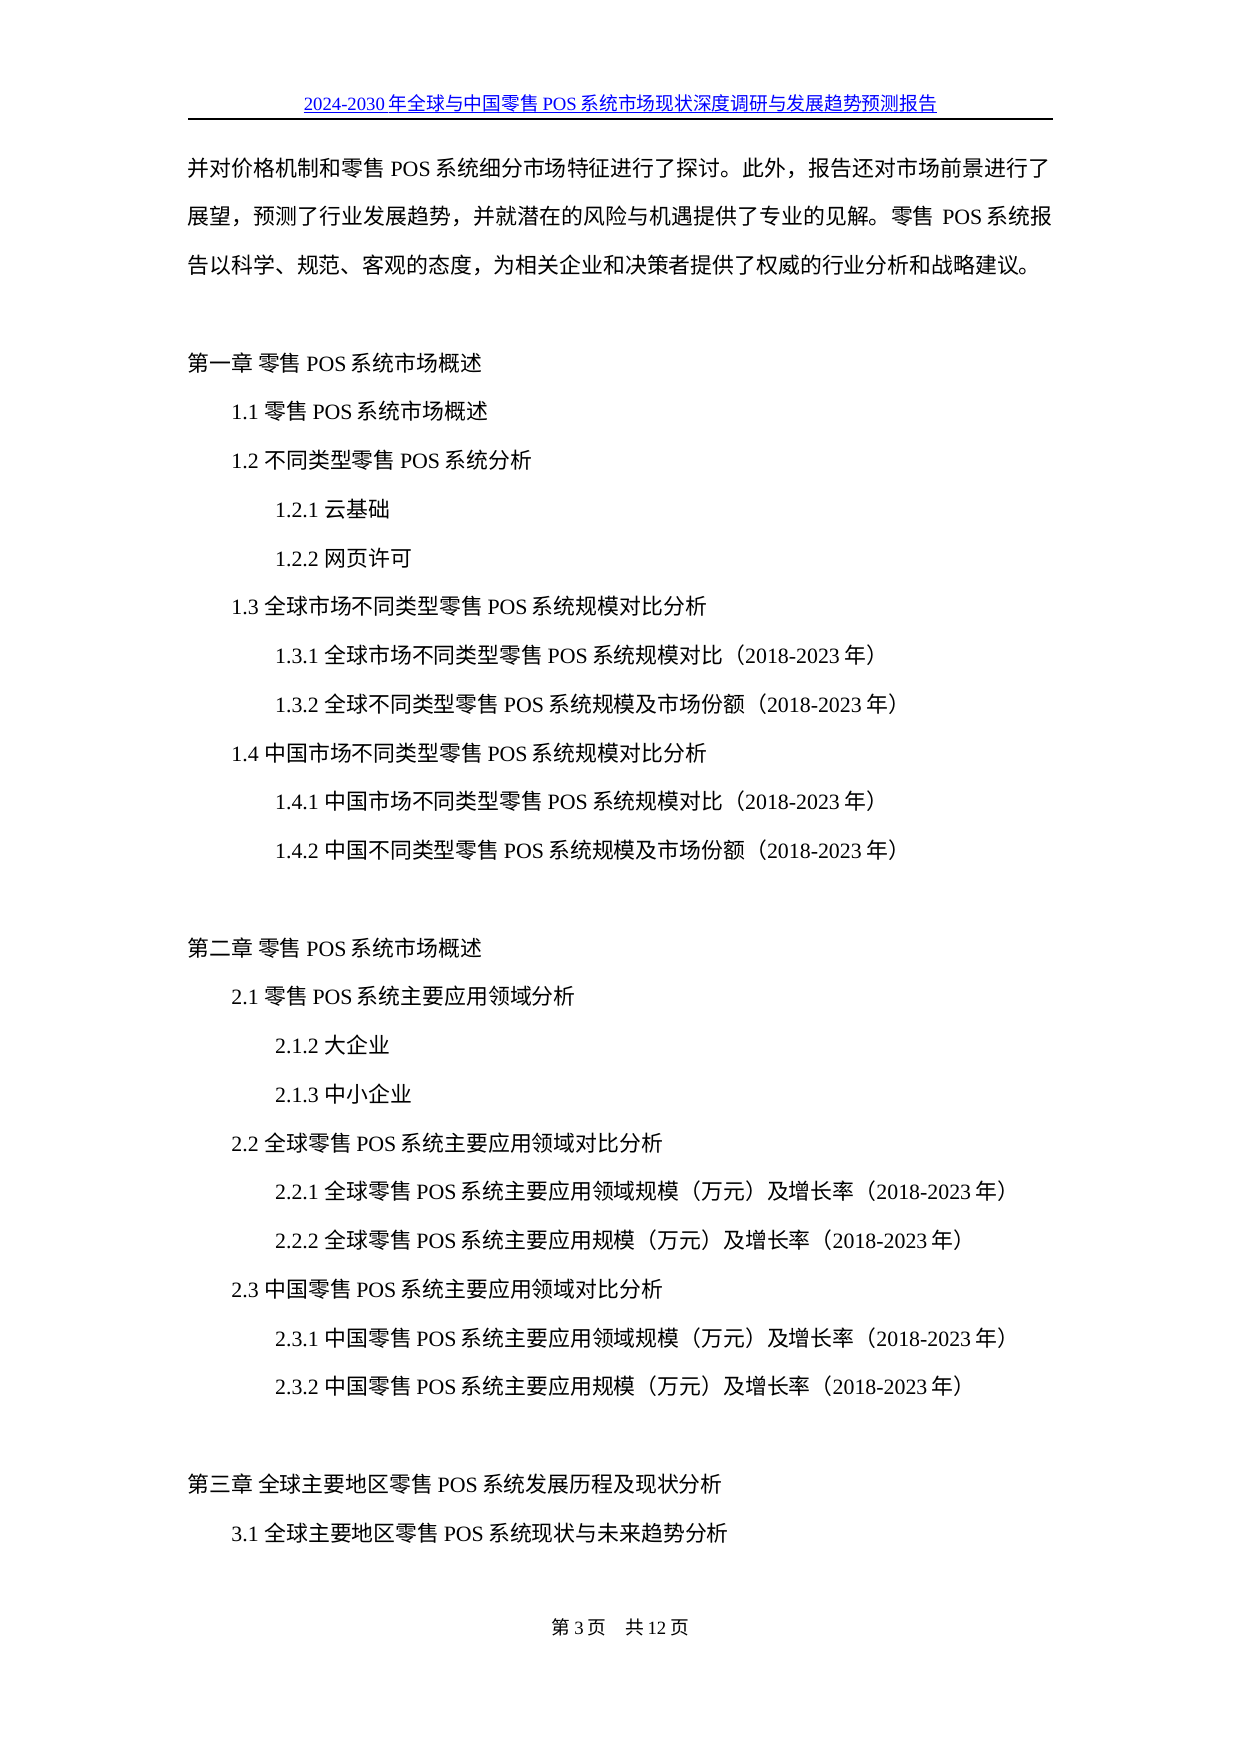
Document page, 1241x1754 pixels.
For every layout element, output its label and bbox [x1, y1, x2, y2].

text [187, 150, 1053, 1548]
